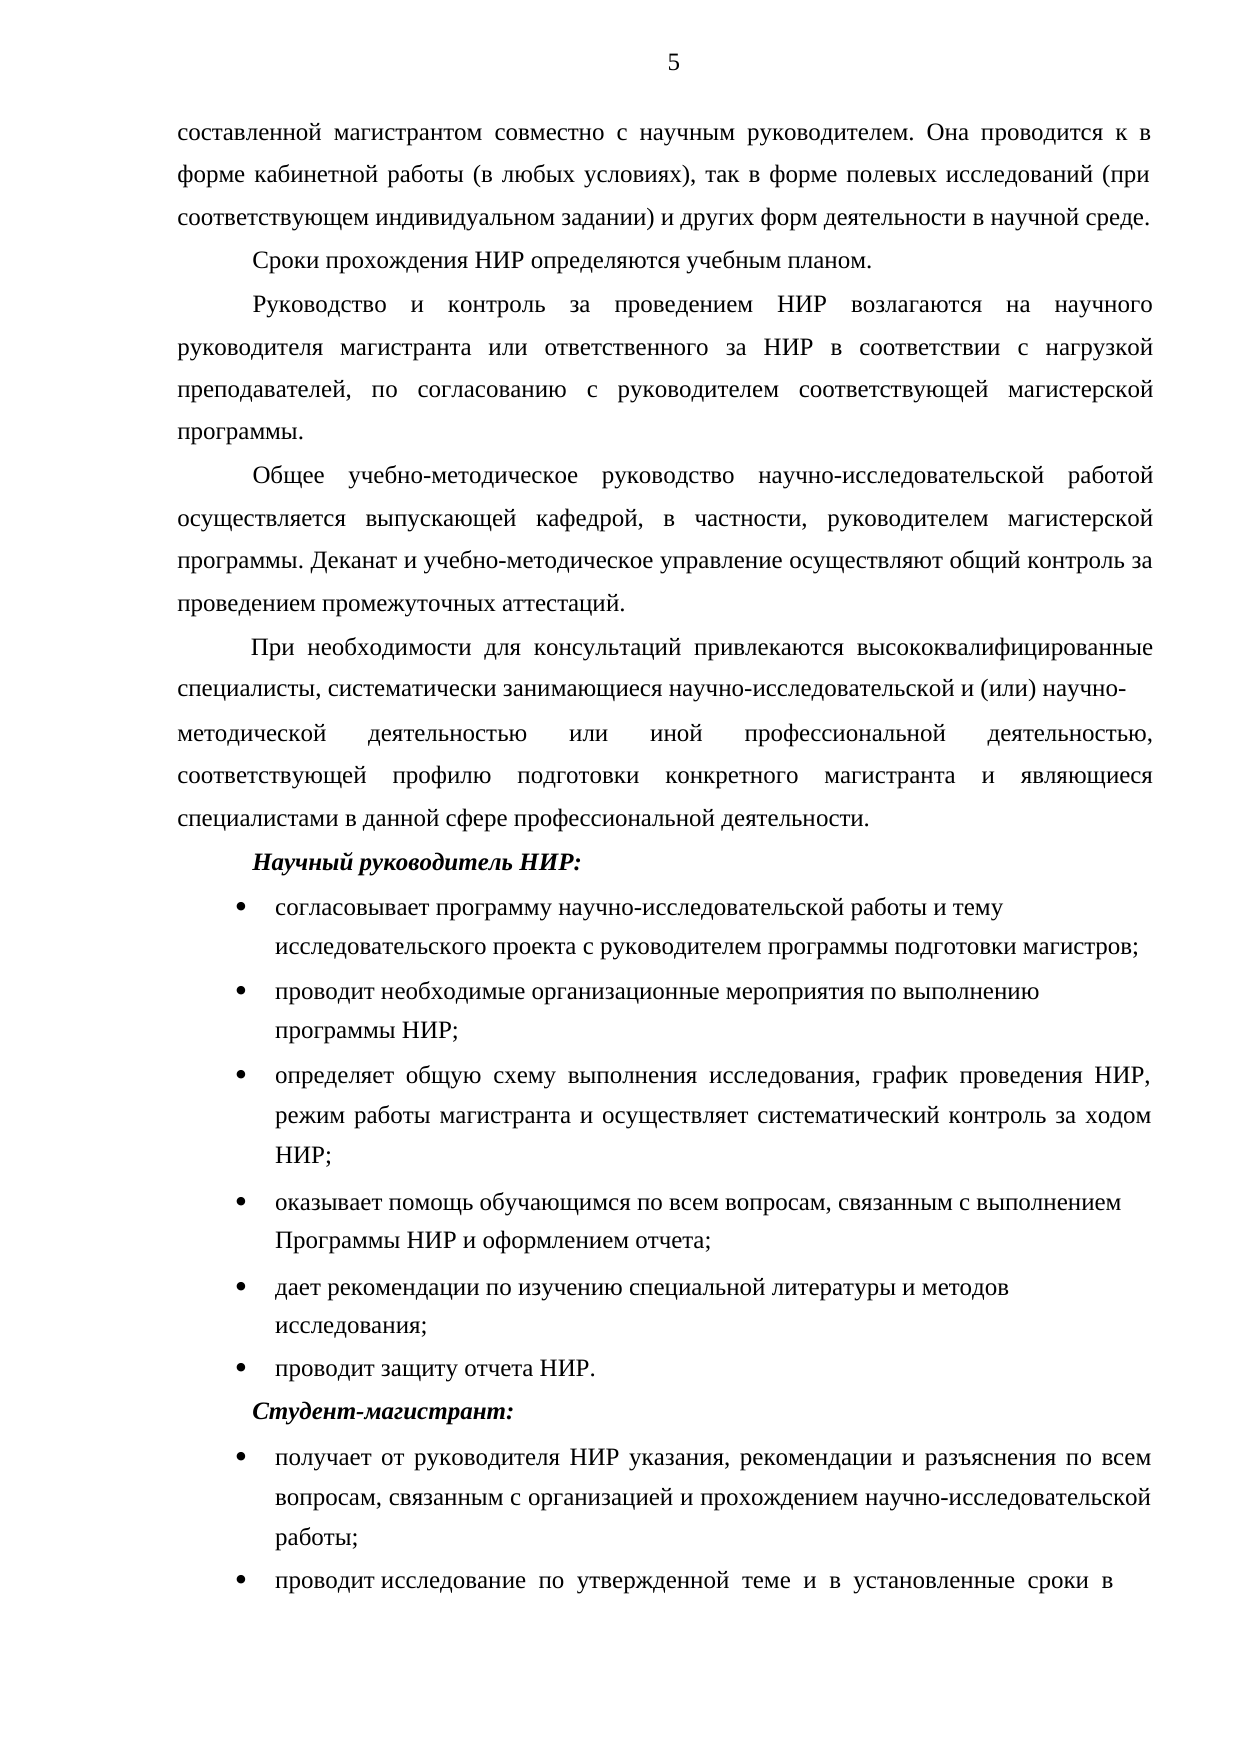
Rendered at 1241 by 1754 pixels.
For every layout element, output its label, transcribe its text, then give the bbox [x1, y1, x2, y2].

text Общее учебно-методическое руководство научно-исследовательской работой осуществляется выпускающей кафедрой, в частности, руководителем магистерской программы. Деканат и учебно-методическое управление осуществляют общий контроль за проведением промежуточных аттестаций. [177, 460, 1154, 616]
list проводит исследование по утвержденной теме и в установленные сроки в [237, 1565, 1154, 1594]
text составленной магистрантом совместно с научным руководителем. Она проводится к в форме кабинетной работы (в любых условиях), так в форме полевых исследований (при соответствующем индивидуальном задании) и других форм деятельности в научной среде. [177, 117, 1152, 230]
list оказывает помощь обучающимся по всем вопросам, связанным с выполнением Программы НИР и оформлением отчета; [237, 1187, 1150, 1254]
text 5 [150, 47, 1197, 76]
list определяет общую схему выполнения исследования, график проведения НИР, режим работы магистранта и осуществляет систематический контроль за ходом НИР; [237, 1060, 1152, 1169]
list получает от руководителя НИР указания, рекомендации и разъяснения по всем вопросам, связанным с организацией и прохождением научно-исследовательской работы; [237, 1442, 1152, 1551]
text При необходимости для консультаций привлекаются высококвалифицированные специалисты, систематически занимающиеся научно-исследовательской и (или) научно- [177, 632, 1154, 702]
text Руководство и контроль за проведением НИР возлагаются на научного руководителя магистранта или ответственного за НИР в соответствии с нагрузкой преподавателей, по согласованию с руководителем соответствующей магистерской программы. [177, 289, 1154, 445]
list согласовывает программу научно-исследовательской работы и тему исследовательского проекта с руководителем программы подготовки магистров; [237, 892, 1154, 960]
text Студент-магистрант: [252, 1396, 1154, 1425]
list проводит необходимые организационные мероприятия по выполнению программы НИР; [237, 976, 1154, 1044]
text Научный руководитель НИР: [252, 847, 1154, 875]
text Сроки прохождения НИР определяются учебным планом. [252, 245, 1154, 273]
list проводит защиту отчета НИР. [237, 1353, 1154, 1381]
text методической деятельностью или иной профессиональной деятельностью, соответствующей профилю подготовки конкретного магистранта и являющиеся специалистами в данной сфере профессиональной деятельности. [177, 718, 1154, 831]
list дает рекомендации по изучению специальной литературы и методов исследования; [237, 1272, 1152, 1339]
